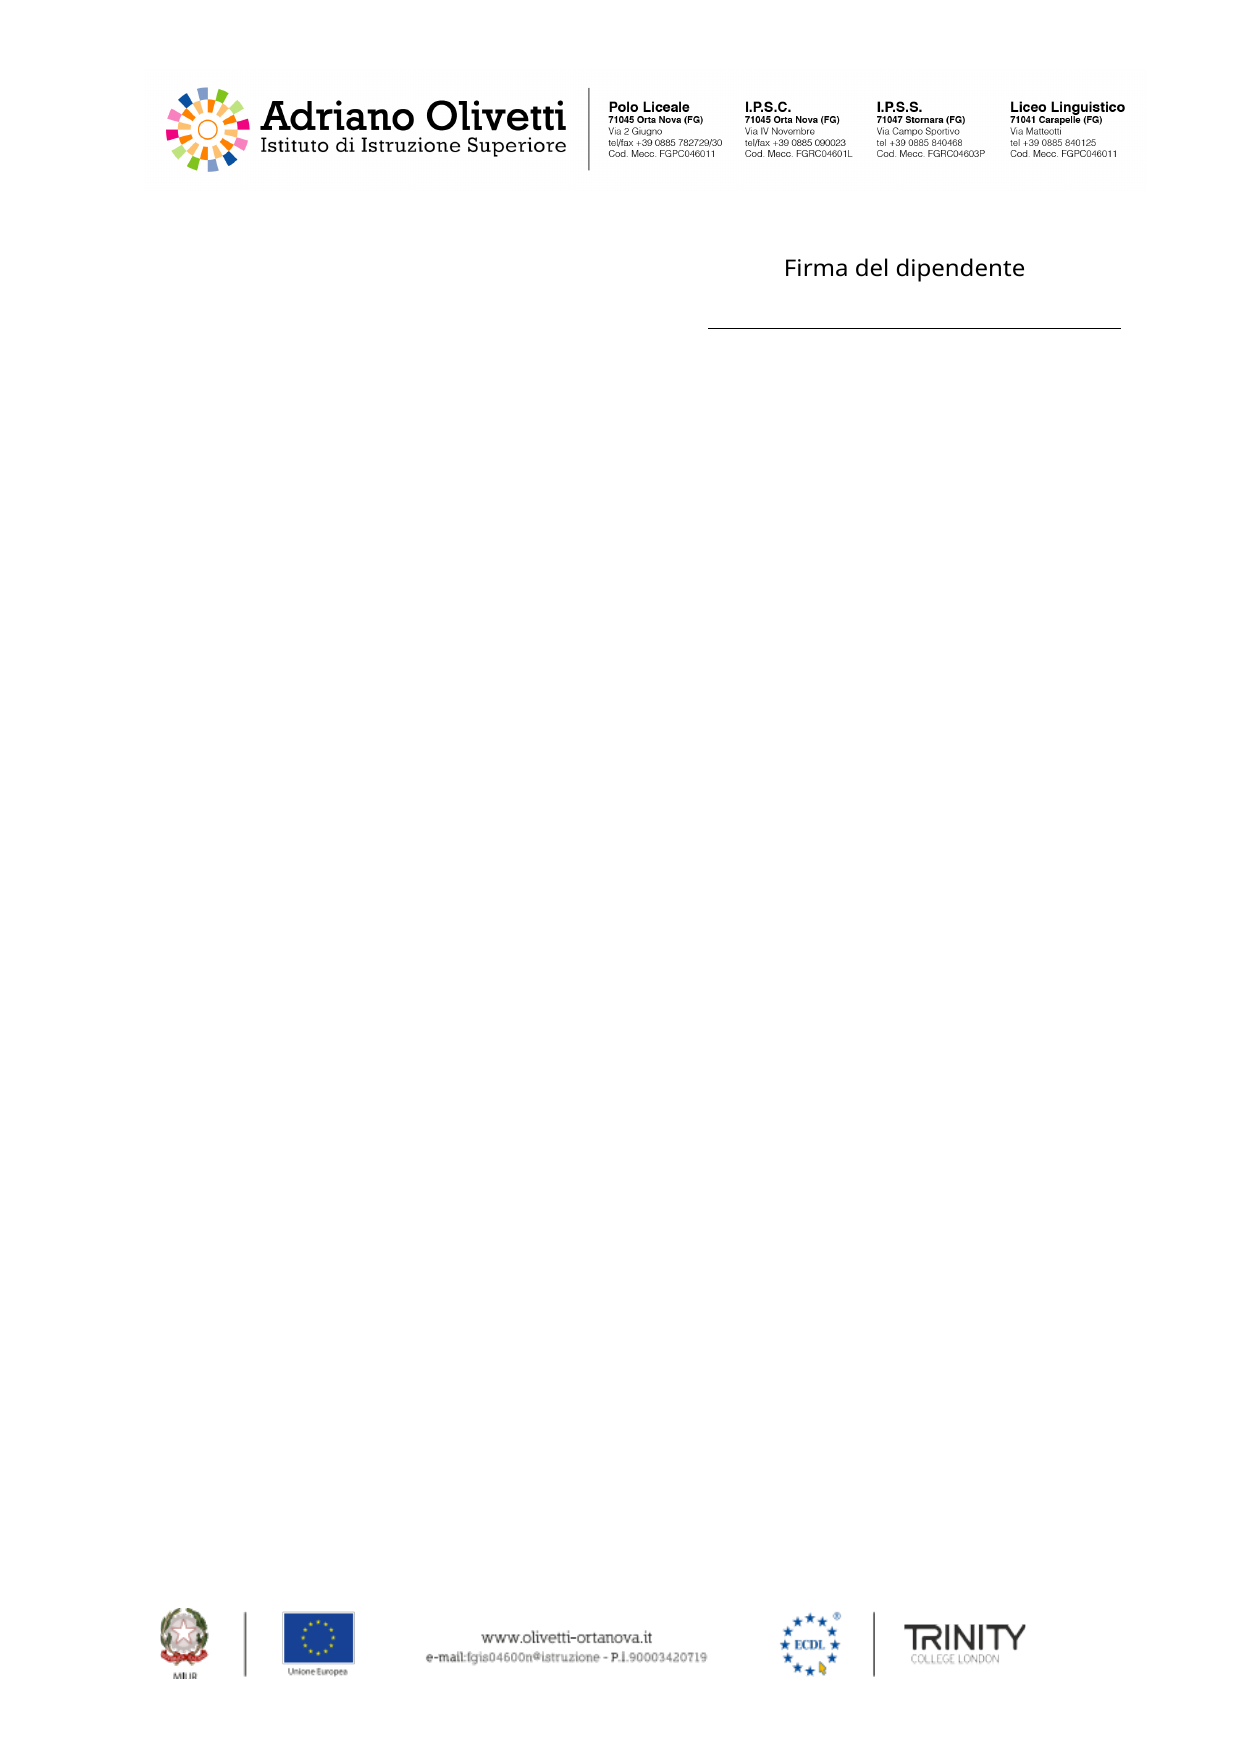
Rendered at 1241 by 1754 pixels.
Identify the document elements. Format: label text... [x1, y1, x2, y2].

picture [143, 68, 1148, 191]
text Firma del dipendente [54, 252, 1025, 283]
